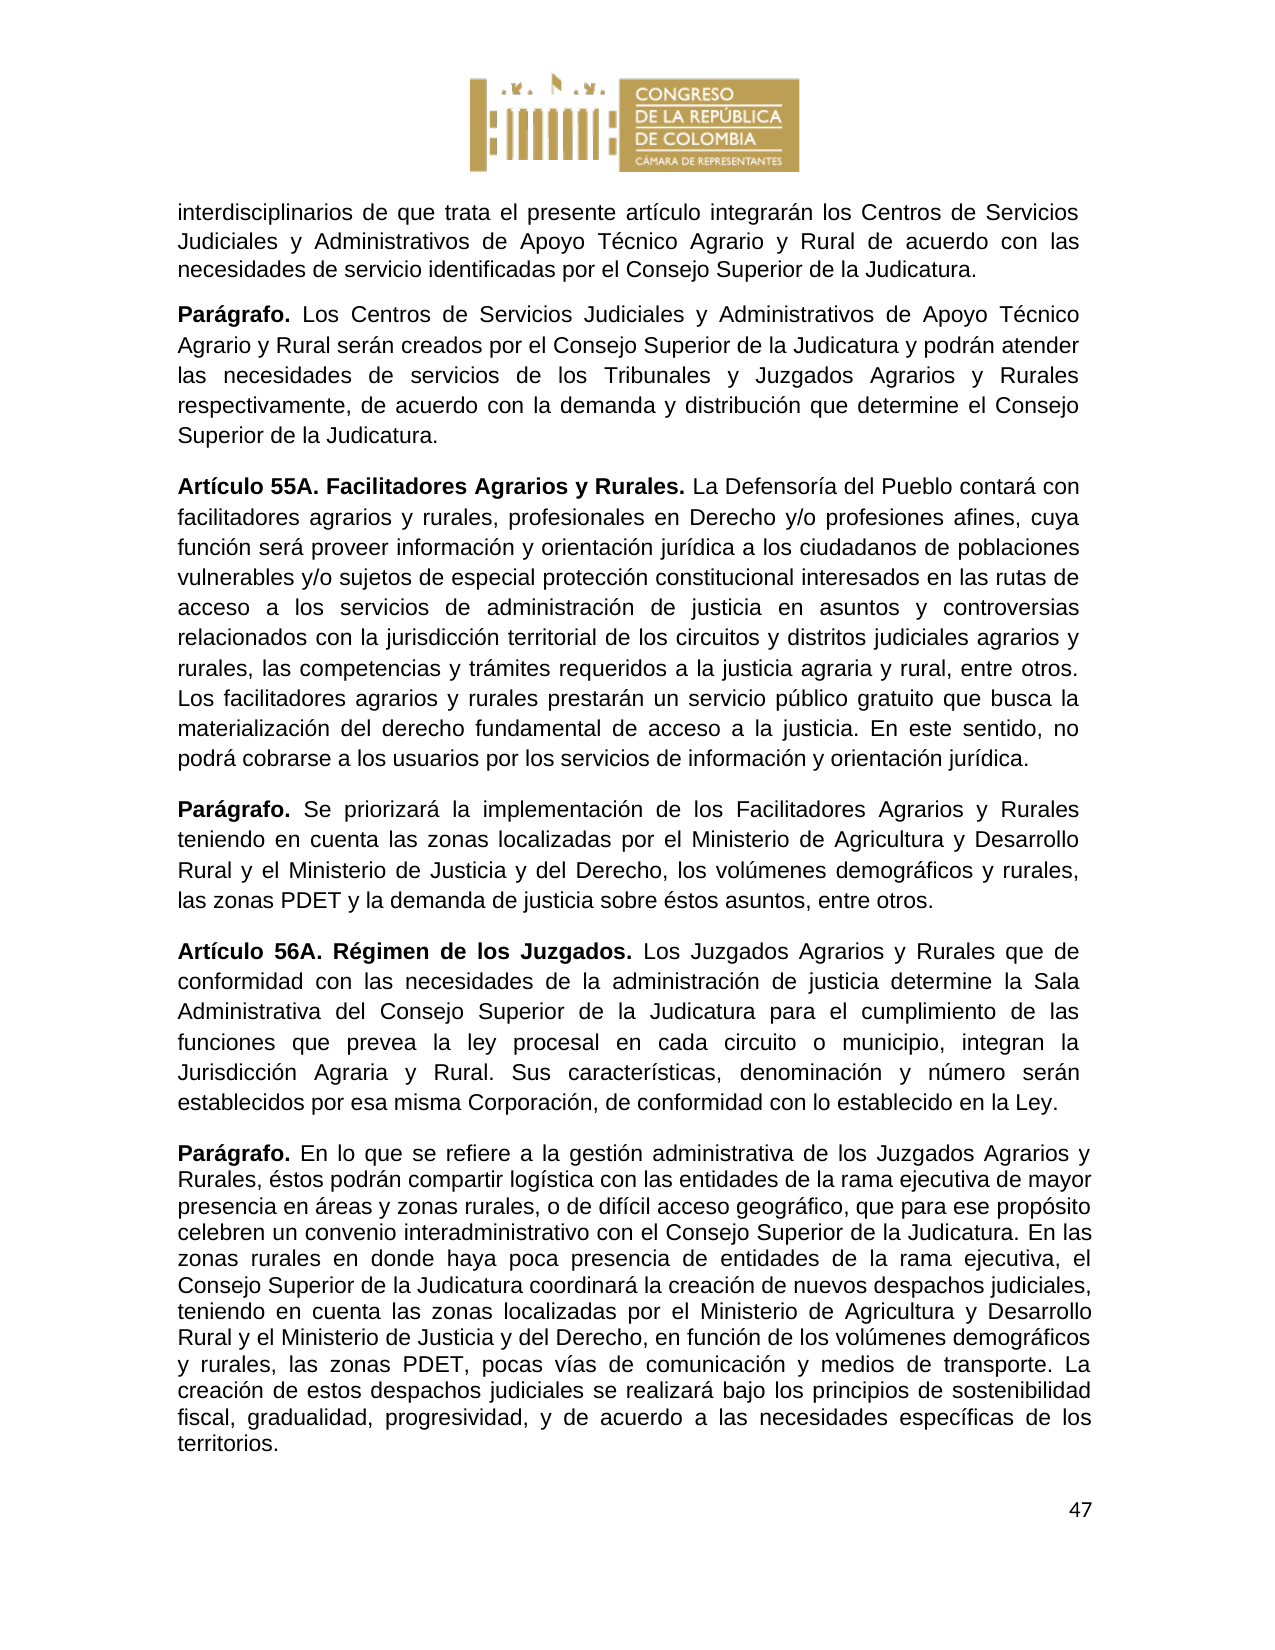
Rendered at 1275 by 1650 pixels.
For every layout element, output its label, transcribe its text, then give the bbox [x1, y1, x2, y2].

text Parágrafo. Los Centros de Servicios Judiciales y Administrativos de Apoyo Técnico Agrario y Rural serán creados por el Consejo Superior de la Judicatura y podrán atender las necesidades de servicios de los Tribunales y Juzgados Agrarios y Rurales respectivamente, de acuerdo con la demanda y distribución que determine el Consejo Superior de la Judicatura. [177, 301, 1080, 448]
text Artículo 55A. Facilitadores Agrarios y Rurales. La Defensoría del Pueblo contará con facilitadores agrarios y rurales, profesionales en Derecho y/o profesiones afines, cuya función será proveer información y orientación jurídica a los ciudadanos de poblaciones vulnerables y/o sujetos de especial protección constitucional interesados en las rutas de acceso a los servicios de administración de justicia en asuntos y controversias relacionados con la jurisdicción territorial de los circuitos y distritos judiciales agrarios y rurales, las competencias y trámites requeridos a la justicia agraria y rural, entre otros. Los facilitadores agrarios y rurales prestarán un servicio público gratuito que busca la materialización del derecho fundamental de acceso a la justicia. En este sentido, no podrá cobrarse a los usuarios por los servicios de información y orientación jurídica. [177, 473, 1080, 771]
text Parágrafo. Se priorizará la implementación de los Facilitadores Agrarios y Rurales teniendo en cuenta las zonas localizadas por el Ministerio de Agricultura y Desarrollo Rural y el Ministerio de Justicia y del Derecho, los volúmenes demográficos y rurales, las zonas PDET y la demanda de justicia sobre éstos asuntos, entre otros. [177, 796, 1080, 913]
picture [469, 73, 800, 172]
text Parágrafo. En lo que se refiere a la gestión administrativa de los Juzgados Agrarios y Rurales, éstos podrán compartir logística con las entidades de la rama ejecutiva de mayor presencia en áreas y zonas rurales, o de difícil acceso geográfico, que para ese propósito celebren un convenio interadministrativo con el Consejo Superior de la Judicatura. En las zonas rurales en donde haya poca presencia de entidades de la rama ejecutiva, el Consejo Superior de la Judicatura coordinará la creación de nuevos despachos judiciales, teniendo en cuenta las zonas localizadas por el Ministerio de Agricultura y Desarrollo Rural y el Ministerio de Justicia y del Derecho, en función de los volúmenes demográficos y rurales, las zonas PDET, pocas vías de comunicación y medios de transporte. La creación de estos despachos judiciales se realizará bajo los principios de sostenibilidad fiscal, gradualidad, progresividad, y de acuerdo a las necesidades específicas de los territorios. [177, 1140, 1092, 1456]
text Artículo 56A. Régimen de los Juzgados. Los Juzgados Agrarios y Rurales que de conformidad con las necesidades de la administración de justicia determine la Sala Administrativa del Consejo Superior de la Judicatura para el cumplimiento de las funciones que prevea la ley procesal en cada circuito o municipio, integran la Jurisdicción Agraria y Rural. Sus características, denominación y número serán establecidos por esa misma Corporación, de conformidad con lo establecido en la Ley. [177, 938, 1080, 1115]
